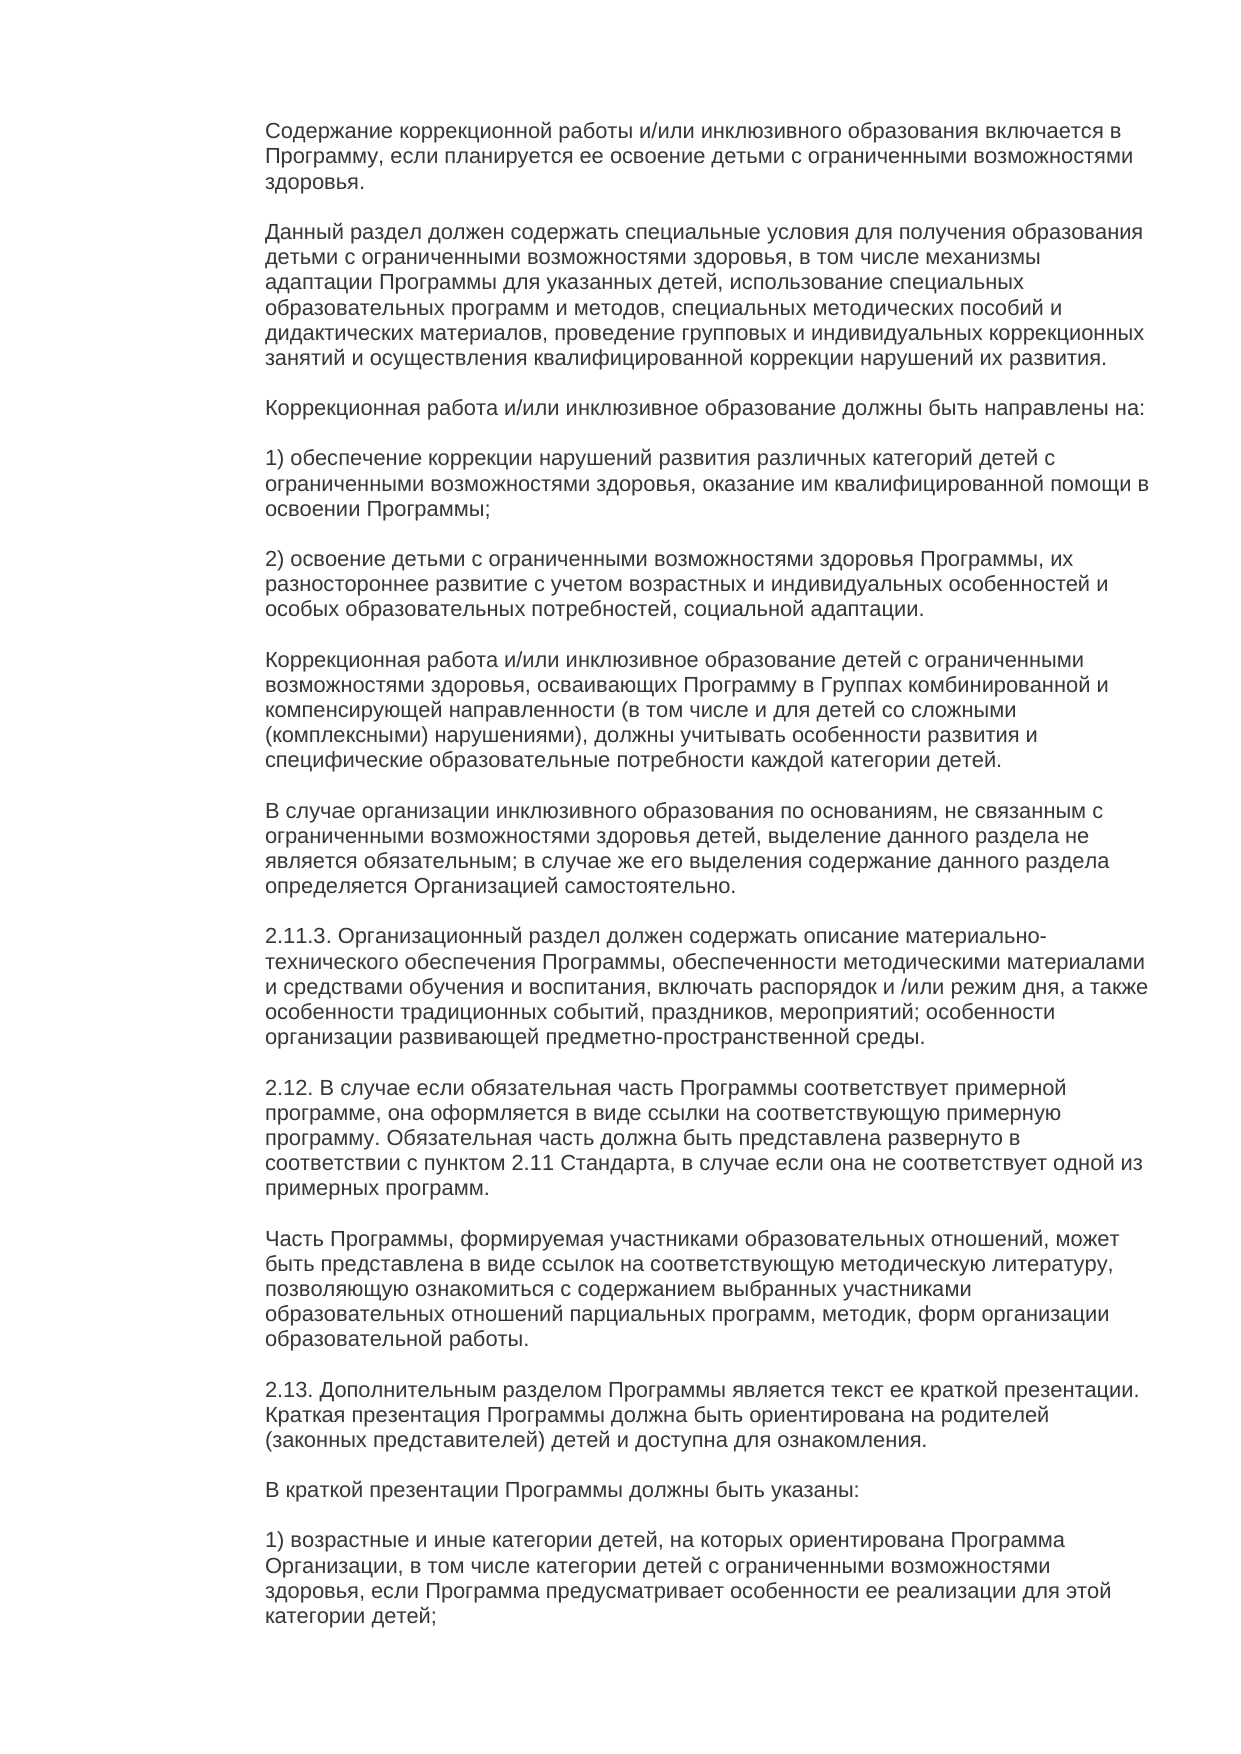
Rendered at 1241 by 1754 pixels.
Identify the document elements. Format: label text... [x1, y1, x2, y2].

text 2) освоение детьми с ограниченными возможностями здоровья Программы, их разностороннее развитие с учетом возрастных и индивидуальных особенностей и особых образовательных потребностей, социальной адаптации. [265, 546, 1152, 621]
text 1) обеспечение коррекции нарушений развития различных категорий детей с ограниченными возможностями здоровья, оказание им квалифицированной помощи в освоении Программы; [265, 445, 1152, 521]
text Данный раздел должен содержать специальные условия для получения образования детьми с ограниченными возможностями здоровья, в том числе механизмы адаптации Программы для указанных детей, использование специальных образовательных программ и методов, специальных методических пособий и дидактических материалов, проведение групповых и индивидуальных коррекционных занятий и осуществления квалифицированной коррекции нарушений их развития. [265, 219, 1152, 370]
text В краткой презентации Программы должны быть указаны: [265, 1477, 1152, 1502]
text Часть Программы, формируемая участниками образовательных отношений, может быть представлена в виде ссылок на соответствующую методическую литературу, позволяющую ознакомиться с содержанием выбранных участниками образовательных отношений парциальных программ, методик, форм организации образовательной работы. [265, 1225, 1152, 1351]
text Содержание коррекционной работы и/или инклюзивного образования включается в Программу, если планируется ее освоение детьми с ограниченными возможностями здоровья. [265, 118, 1152, 194]
text 2.13. Дополнительным разделом Программы является текст ее краткой презентации. Краткая презентация Программы должна быть ориентирована на родителей (законных представителей) детей и доступна для ознакомления. [265, 1376, 1152, 1452]
text 1) возрастные и иные категории детей, на которых ориентирована Программа Организации, в том числе категории детей с ограниченными возможностями здоровья, если Программа предусматривает особенности ее реализации для этой категории детей; [265, 1527, 1152, 1628]
text В случае организации инклюзивного образования по основаниям, не связанным с ограниченными возможностями здоровья детей, выделение данного раздела не является обязательным; в случае же его выделения содержание данного раздела определяется Организацией самостоятельно. [265, 797, 1152, 898]
text Коррекционная работа и/или инклюзивное образование детей с ограниченными возможностями здоровья, осваивающих Программу в Группах комбинированной и компенсирующей направленности (в том числе и для детей со сложными (комплексными) нарушениями), должны учитывать особенности развития и специфические образовательные потребности каждой категории детей. [265, 646, 1152, 772]
text 2.12. В случае если обязательная часть Программы соответствует примерной программе, она оформляется в виде ссылки на соответствующую примерную программу. Обязательная часть должна быть представлена развернуто в соответствии с пунктом 2.11 Стандарта, в случае если она не соответствует одной из примерных программ. [265, 1074, 1152, 1200]
text Коррекционная работа и/или инклюзивное образование должны быть направлены на: [265, 395, 1152, 420]
text 2.11.3. Организационный раздел должен содержать описание материально-технического обеспечения Программы, обеспеченности методическими материалами и средствами обучения и воспитания, включать распорядок и /или режим дня, а также особенности традиционных событий, праздников, мероприятий; особенности организации развивающей предметно-пространственной среды. [265, 923, 1152, 1049]
